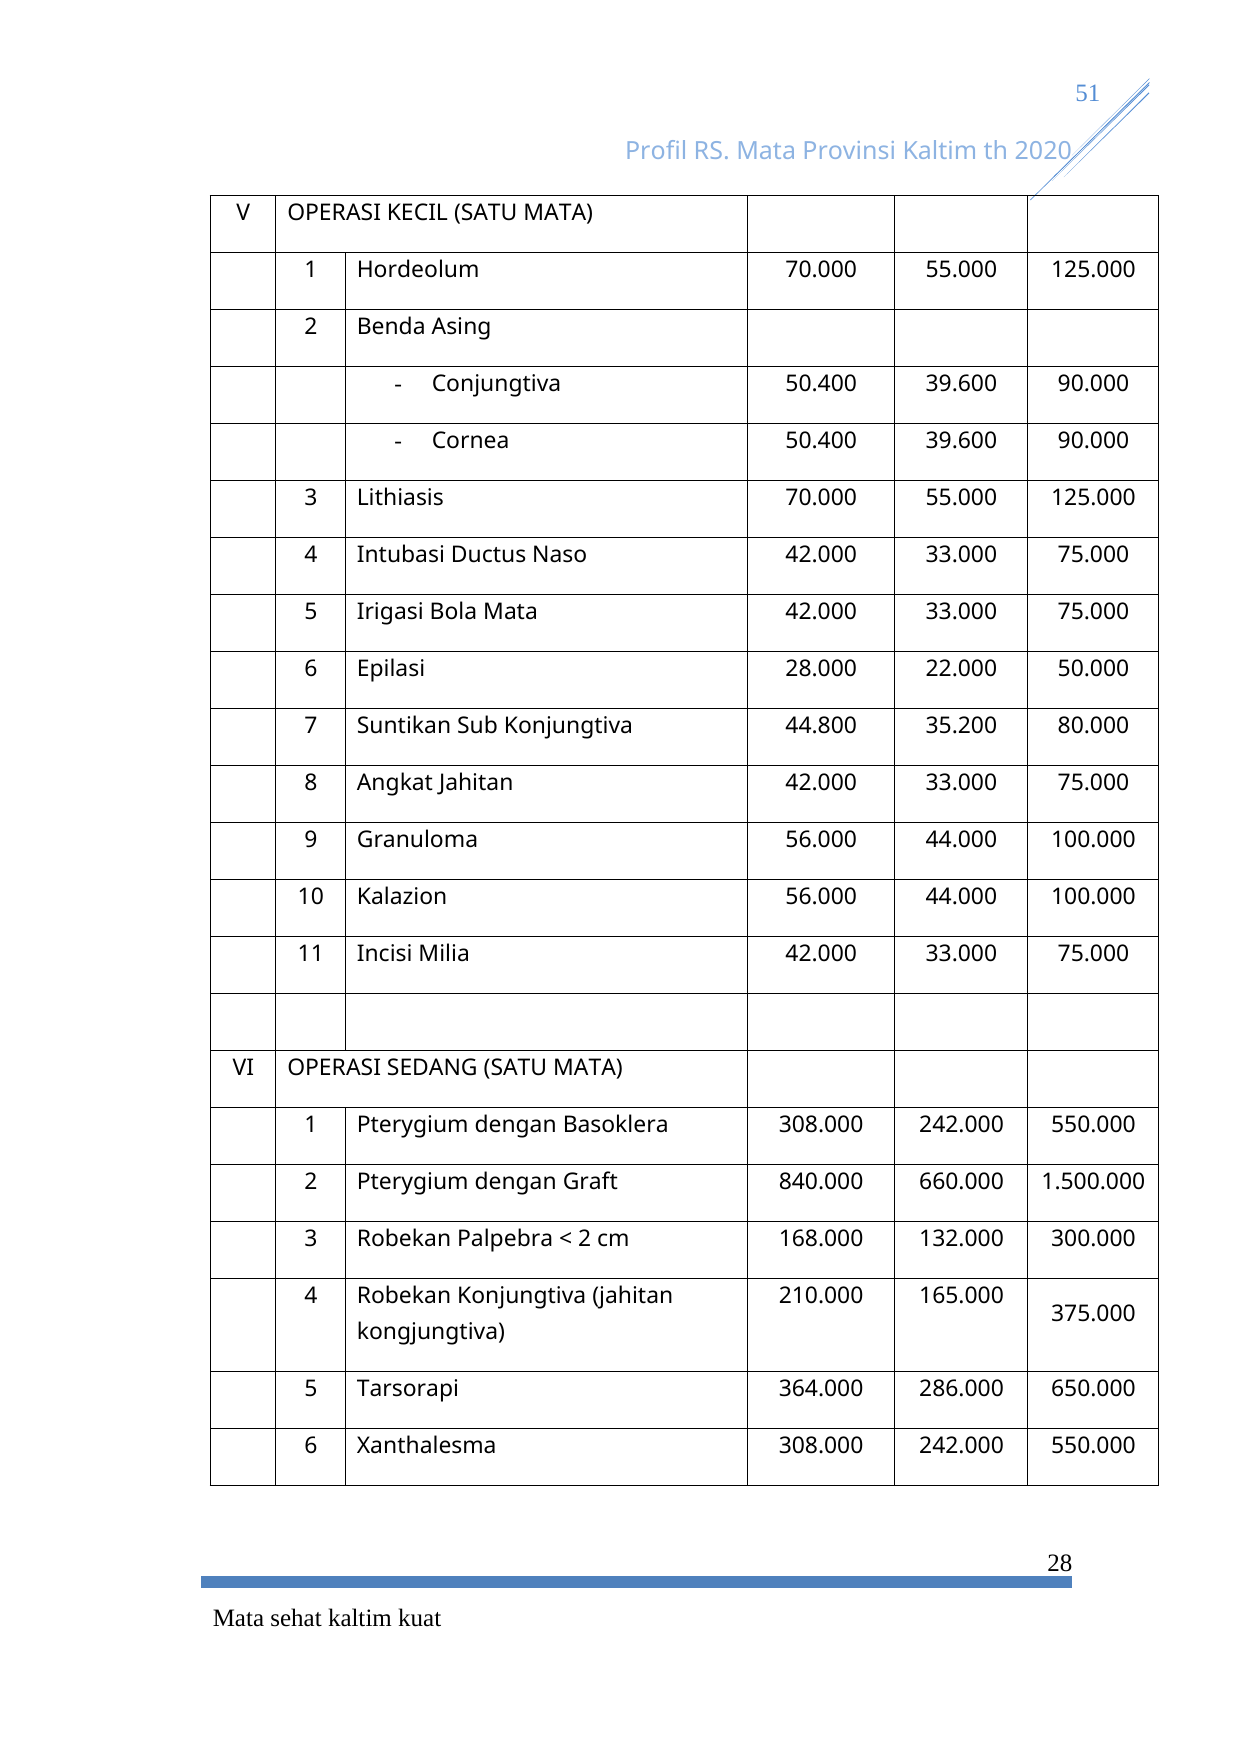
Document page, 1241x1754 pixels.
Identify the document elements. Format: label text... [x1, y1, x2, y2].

table_cell 6 [276, 1429, 345, 1485]
table_cell 90.000 [1028, 424, 1158, 480]
table_cell 33.000 [895, 595, 1027, 651]
table_cell [895, 994, 1027, 1050]
table_cell [211, 367, 275, 423]
table_cell 42.000 [748, 937, 894, 993]
table_cell 55.000 [895, 253, 1027, 309]
table_cell Robekan Palpebra < 2 cm [346, 1222, 747, 1278]
table_cell [895, 1051, 1027, 1107]
table_cell 42.000 [748, 595, 894, 651]
table_cell 125.000 [1028, 481, 1158, 537]
table_cell OPERASI KECIL (SATU MATA) [276, 196, 747, 252]
table_cell Benda Asing [346, 310, 747, 366]
table_cell 210.000 [748, 1279, 894, 1371]
table_cell [1028, 1051, 1158, 1107]
table_cell 308.000 [748, 1429, 894, 1485]
table_cell 39.600 [895, 367, 1027, 423]
table_cell 2 [276, 310, 345, 366]
table_cell 100.000 [1028, 880, 1158, 936]
table_cell 42.000 [748, 538, 894, 594]
table_cell [211, 880, 275, 936]
table_cell 55.000 [895, 481, 1027, 537]
table_cell 5 [276, 1372, 345, 1428]
table_cell OPERASI SEDANG (SATU MATA) [276, 1051, 747, 1107]
table_cell Angkat Jahitan [346, 766, 747, 822]
table_cell 1.500.000 [1028, 1165, 1158, 1221]
table_cell 165.000 [895, 1279, 1027, 1371]
table_cell 75.000 [1028, 937, 1158, 993]
table_cell 3 [276, 481, 345, 537]
table_cell 840.000 [748, 1165, 894, 1221]
table_cell Pterygium dengan Basoklera [346, 1108, 747, 1164]
table_cell [211, 424, 275, 480]
table_cell VI [211, 1051, 275, 1107]
table_cell 125.000 [1028, 253, 1158, 309]
table_cell 50.400 [748, 424, 894, 480]
table_cell 33.000 [895, 766, 1027, 822]
table_cell Tarsorapi [346, 1372, 747, 1428]
table_cell 33.000 [895, 538, 1027, 594]
table_cell [211, 538, 275, 594]
table_cell 364.000 [748, 1372, 894, 1428]
table_cell 4 [276, 538, 345, 594]
table_cell [276, 424, 345, 480]
table_cell [895, 196, 1027, 252]
table_cell Robekan Konjungtiva (jahitan kongjungtiva) [346, 1279, 747, 1371]
table_cell [748, 196, 894, 252]
table_cell 10 [276, 880, 345, 936]
table_cell 100.000 [1028, 823, 1158, 879]
table_cell 1 [276, 1108, 345, 1164]
table_cell 70.000 [748, 481, 894, 537]
table_cell V [211, 196, 275, 252]
table_cell Granuloma [346, 823, 747, 879]
table_cell 242.000 [895, 1429, 1027, 1485]
table_cell 35.200 [895, 709, 1027, 765]
table_cell [211, 1372, 275, 1428]
table_cell Incisi Milia [346, 937, 747, 993]
table_cell 7 [276, 709, 345, 765]
table_cell 4 [276, 1279, 345, 1371]
table_cell 50.000 [1028, 652, 1158, 708]
table_cell 168.000 [748, 1222, 894, 1278]
table_cell [211, 766, 275, 822]
table_cell Hordeolum [346, 253, 747, 309]
table_cell Conjungtiva [346, 367, 747, 423]
table_cell 80.000 [1028, 709, 1158, 765]
table_cell [748, 1051, 894, 1107]
table_cell [211, 1222, 275, 1278]
table_cell 56.000 [748, 880, 894, 936]
table_cell [748, 994, 894, 1050]
table_cell 660.000 [895, 1165, 1027, 1221]
table_cell 90.000 [1028, 367, 1158, 423]
table_cell [346, 994, 747, 1050]
table_cell 75.000 [1028, 595, 1158, 651]
table_cell [748, 310, 894, 366]
table_cell [211, 1165, 275, 1221]
table_cell [211, 994, 275, 1050]
table_cell 550.000 [1028, 1108, 1158, 1164]
table_cell [211, 1108, 275, 1164]
table_cell 286.000 [895, 1372, 1027, 1428]
table_cell 1 [276, 253, 345, 309]
table_cell [211, 937, 275, 993]
table_cell 75.000 [1028, 766, 1158, 822]
table_cell [1028, 310, 1158, 366]
table_cell 6 [276, 652, 345, 708]
table_cell [211, 595, 275, 651]
table_cell [211, 709, 275, 765]
table_cell 56.000 [748, 823, 894, 879]
table_cell [211, 310, 275, 366]
table_cell [211, 652, 275, 708]
table_cell 550.000 [1028, 1429, 1158, 1485]
table_cell Intubasi Ductus Naso [346, 538, 747, 594]
table_cell 308.000 [748, 1108, 894, 1164]
table_cell 39.600 [895, 424, 1027, 480]
table_cell 3 [276, 1222, 345, 1278]
table_cell Irigasi Bola Mata [346, 595, 747, 651]
table_cell 44.800 [748, 709, 894, 765]
table_cell 70.000 [748, 253, 894, 309]
table_cell [895, 310, 1027, 366]
table_cell 75.000 [1028, 538, 1158, 594]
table_cell Cornea [346, 424, 747, 480]
table_cell Xanthalesma [346, 1429, 747, 1485]
table_cell 33.000 [895, 937, 1027, 993]
table_cell 28.000 [748, 652, 894, 708]
table_cell [211, 1429, 275, 1485]
table_cell [211, 253, 275, 309]
table_cell [211, 481, 275, 537]
table_cell 2 [276, 1165, 345, 1221]
table_cell [211, 1279, 275, 1371]
table_cell 22.000 [895, 652, 1027, 708]
table_cell 44.000 [895, 880, 1027, 936]
table_cell 242.000 [895, 1108, 1027, 1164]
table_cell 132.000 [895, 1222, 1027, 1278]
table_cell 1 [1034, 78, 1150, 195]
table_cell 300.000 [1028, 1222, 1158, 1278]
table_cell 9 [276, 823, 345, 879]
table_cell 375.000 [1028, 1279, 1158, 1371]
table_cell Suntikan Sub Konjungtiva [346, 709, 747, 765]
table_cell 42.000 [748, 766, 894, 822]
table_cell Epilasi [346, 652, 747, 708]
table_cell 44.000 [895, 823, 1027, 879]
table_cell [276, 367, 345, 423]
table_cell 50.400 [748, 367, 894, 423]
table_cell 650.000 [1028, 1372, 1158, 1428]
table_cell [1028, 994, 1158, 1050]
table_cell 11 [276, 937, 345, 993]
table_cell [211, 823, 275, 879]
table_cell Pterygium dengan Graft [346, 1165, 747, 1221]
table_cell Lithiasis [346, 481, 747, 537]
table_cell [276, 994, 345, 1050]
table_cell [1028, 196, 1158, 252]
table_cell Kalazion [346, 880, 747, 936]
table_cell 8 [276, 766, 345, 822]
table_cell 5 [276, 595, 345, 651]
